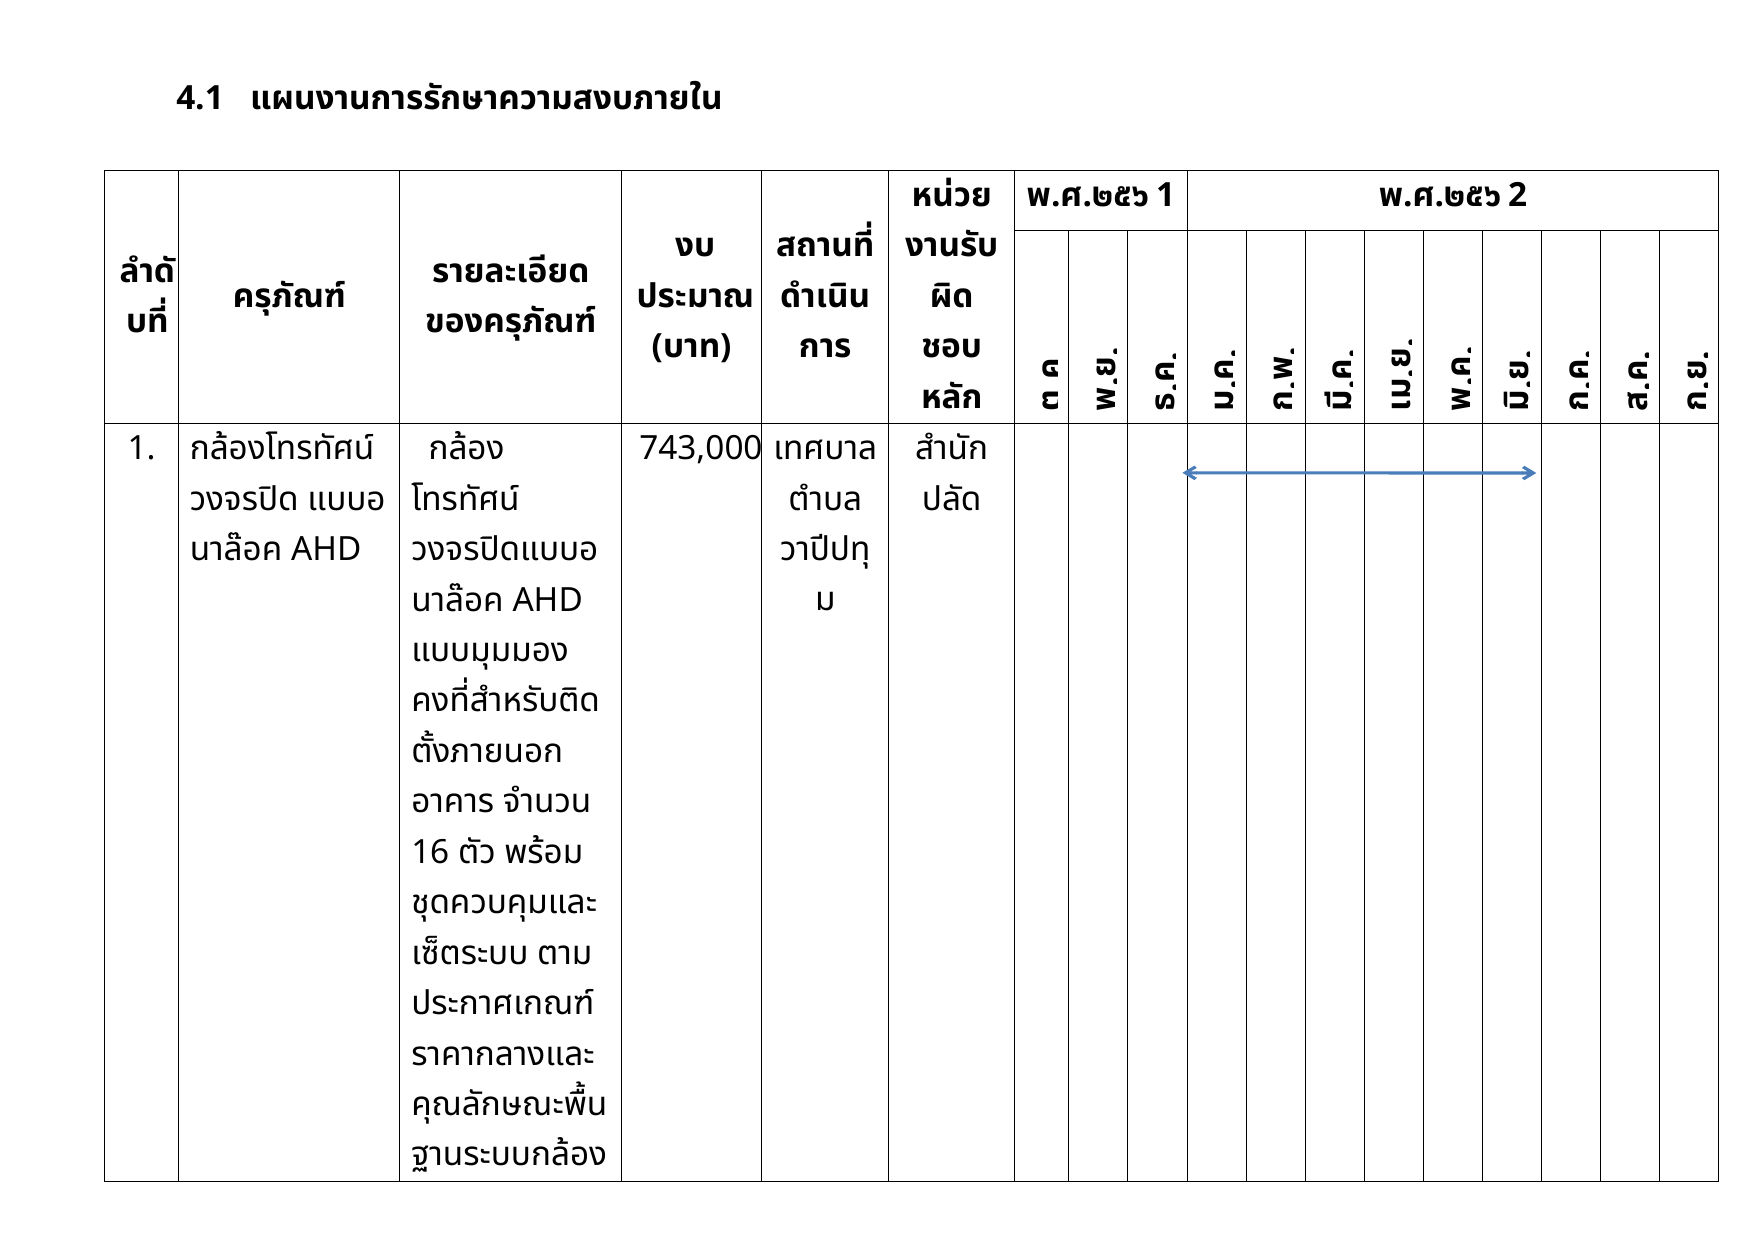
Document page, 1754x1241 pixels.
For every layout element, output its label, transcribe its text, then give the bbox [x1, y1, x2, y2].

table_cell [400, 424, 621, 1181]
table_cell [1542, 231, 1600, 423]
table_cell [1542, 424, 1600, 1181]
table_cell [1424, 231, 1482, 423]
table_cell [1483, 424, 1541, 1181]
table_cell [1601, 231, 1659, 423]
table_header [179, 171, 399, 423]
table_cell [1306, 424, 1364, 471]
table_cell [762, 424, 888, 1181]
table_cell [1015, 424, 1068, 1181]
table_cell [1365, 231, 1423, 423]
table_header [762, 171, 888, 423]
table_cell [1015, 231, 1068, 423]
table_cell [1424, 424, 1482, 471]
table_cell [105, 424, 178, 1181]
list 4.1 แผนงานการรักษาความสงบภายใน [150, 74, 1679, 124]
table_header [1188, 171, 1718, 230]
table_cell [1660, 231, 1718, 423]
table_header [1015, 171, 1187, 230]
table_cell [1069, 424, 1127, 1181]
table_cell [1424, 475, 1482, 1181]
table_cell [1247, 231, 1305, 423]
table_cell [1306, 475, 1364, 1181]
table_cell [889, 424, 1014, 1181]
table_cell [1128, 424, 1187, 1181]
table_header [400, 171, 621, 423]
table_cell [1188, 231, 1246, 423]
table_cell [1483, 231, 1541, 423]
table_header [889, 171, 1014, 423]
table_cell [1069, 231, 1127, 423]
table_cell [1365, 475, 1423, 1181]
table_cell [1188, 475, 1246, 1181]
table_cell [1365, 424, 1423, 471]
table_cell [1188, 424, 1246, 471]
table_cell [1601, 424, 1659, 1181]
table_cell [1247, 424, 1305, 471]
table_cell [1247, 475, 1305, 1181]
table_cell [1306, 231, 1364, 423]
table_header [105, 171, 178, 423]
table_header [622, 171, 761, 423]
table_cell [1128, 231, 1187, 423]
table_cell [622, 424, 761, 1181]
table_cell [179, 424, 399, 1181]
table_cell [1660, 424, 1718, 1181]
